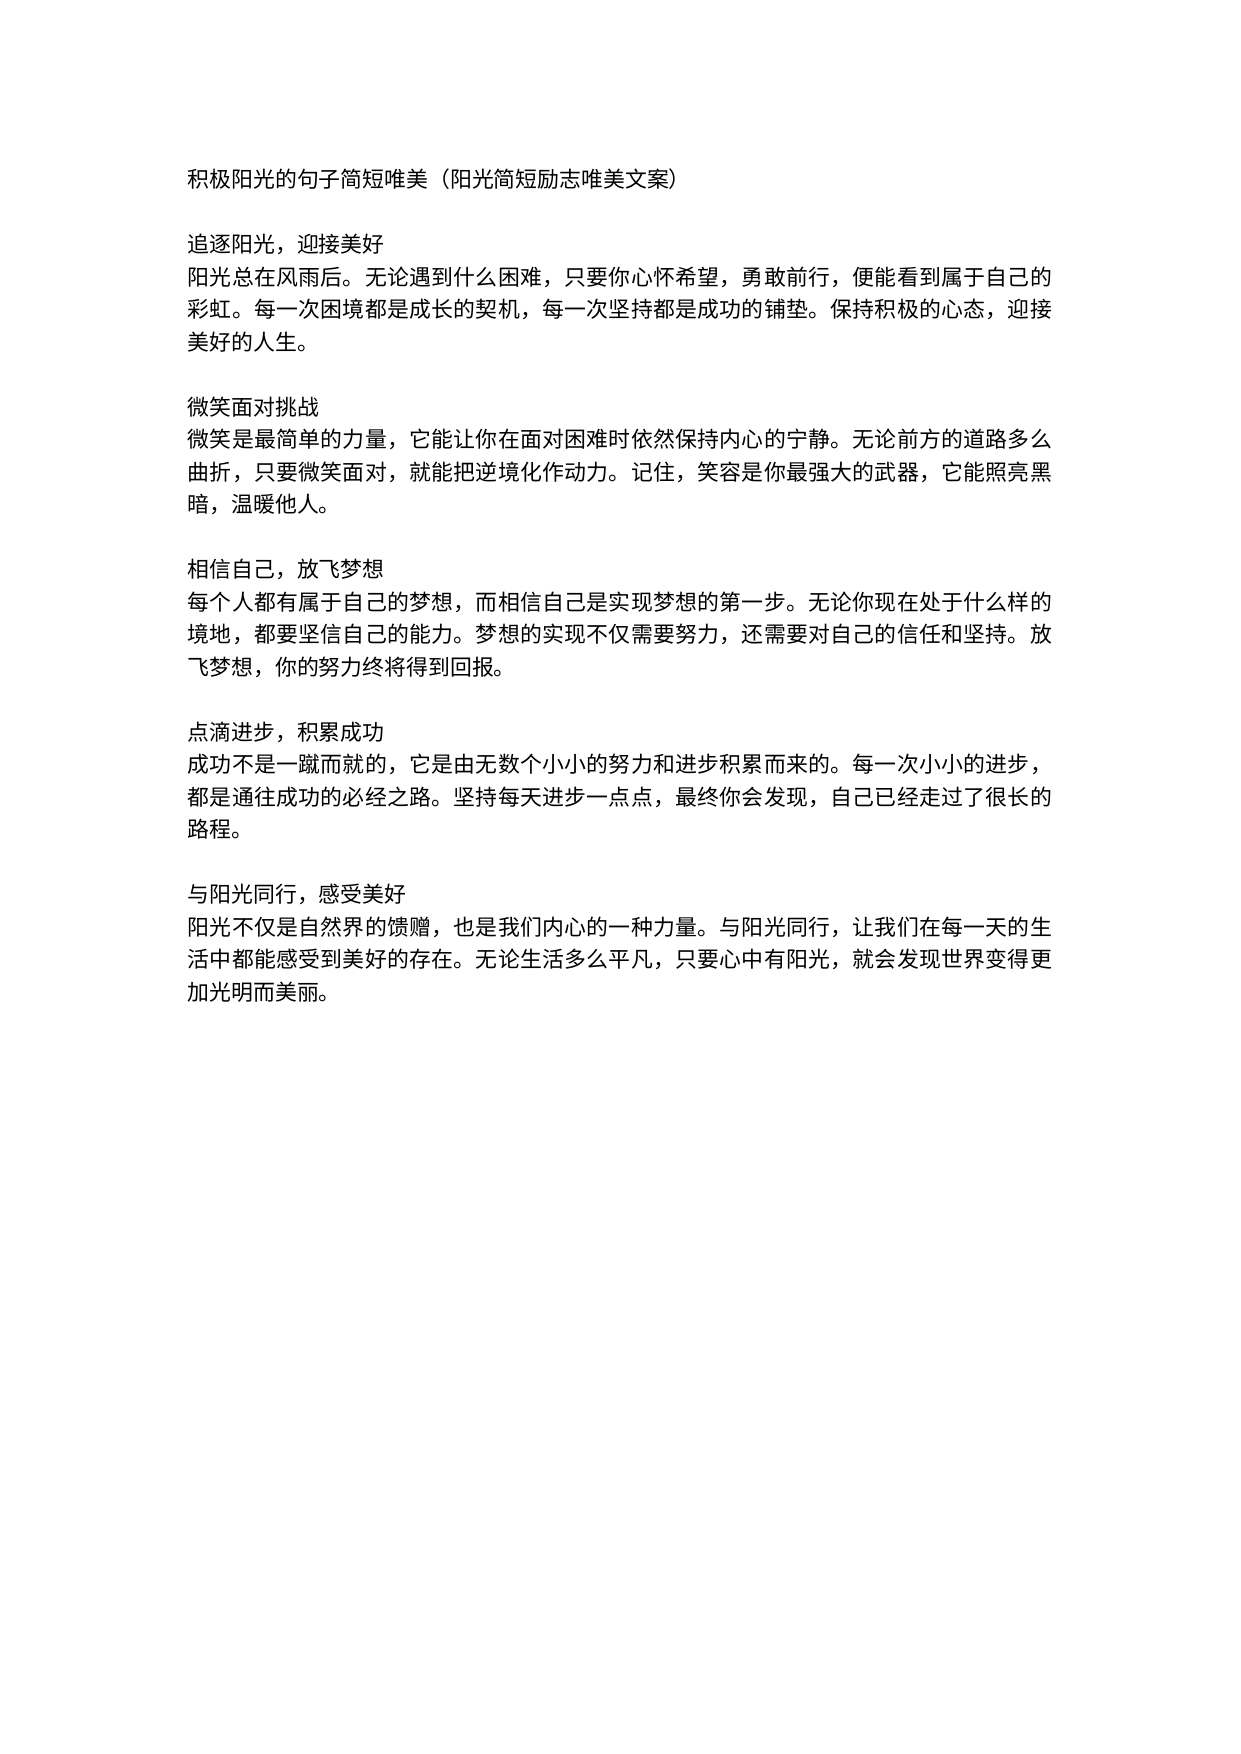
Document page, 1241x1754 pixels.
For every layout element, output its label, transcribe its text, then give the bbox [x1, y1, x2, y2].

text 微笑是最简单的力量，它能让你在面对困难时依然保持内心的宁静。无论前方的道路多么曲折，只要微笑面对，就能把逆境化作动力。记住，笑容是你最强大的武器，它能照亮黑暗，温暖他人。 [187, 422, 1053, 519]
text 阳光不仅是自然界的馈赠，也是我们内心的一种力量。与阳光同行，让我们在每一天的生活中都能感受到美好的存在。无论生活多么平凡，只要心中有阳光，就会发现世界变得更加光明而美丽。 [187, 909, 1053, 1007]
text 追逐阳光，迎接美好 [187, 227, 1053, 259]
text 相信自己，放飞梦想 [187, 552, 1053, 584]
text 每个人都有属于自己的梦想，而相信自己是实现梦想的第一步。无论你现在处于什么样的境地，都要坚信自己的能力。梦想的实现不仅需要努力，还需要对自己的信任和坚持。放飞梦想，你的努力终将得到回报。 [187, 584, 1053, 682]
text 点滴进步，积累成功 [187, 714, 1053, 747]
text 成功不是一蹴而就的，它是由无数个小小的努力和进步积累而来的。每一次小小的进步，都是通往成功的必经之路。坚持每天进步一点点，最终你会发现，自己已经走过了很长的路程。 [187, 747, 1053, 844]
text 积极阳光的句子简短唯美（阳光简短励志唯美文案） [187, 162, 1053, 194]
text 阳光总在风雨后。无论遇到什么困难，只要你心怀希望，勇敢前行，便能看到属于自己的彩虹。每一次困境都是成长的契机，每一次坚持都是成功的铺垫。保持积极的心态，迎接美好的人生。 [187, 259, 1053, 357]
text 微笑面对挑战 [187, 389, 1053, 422]
text 与阳光同行，感受美好 [187, 877, 1053, 909]
